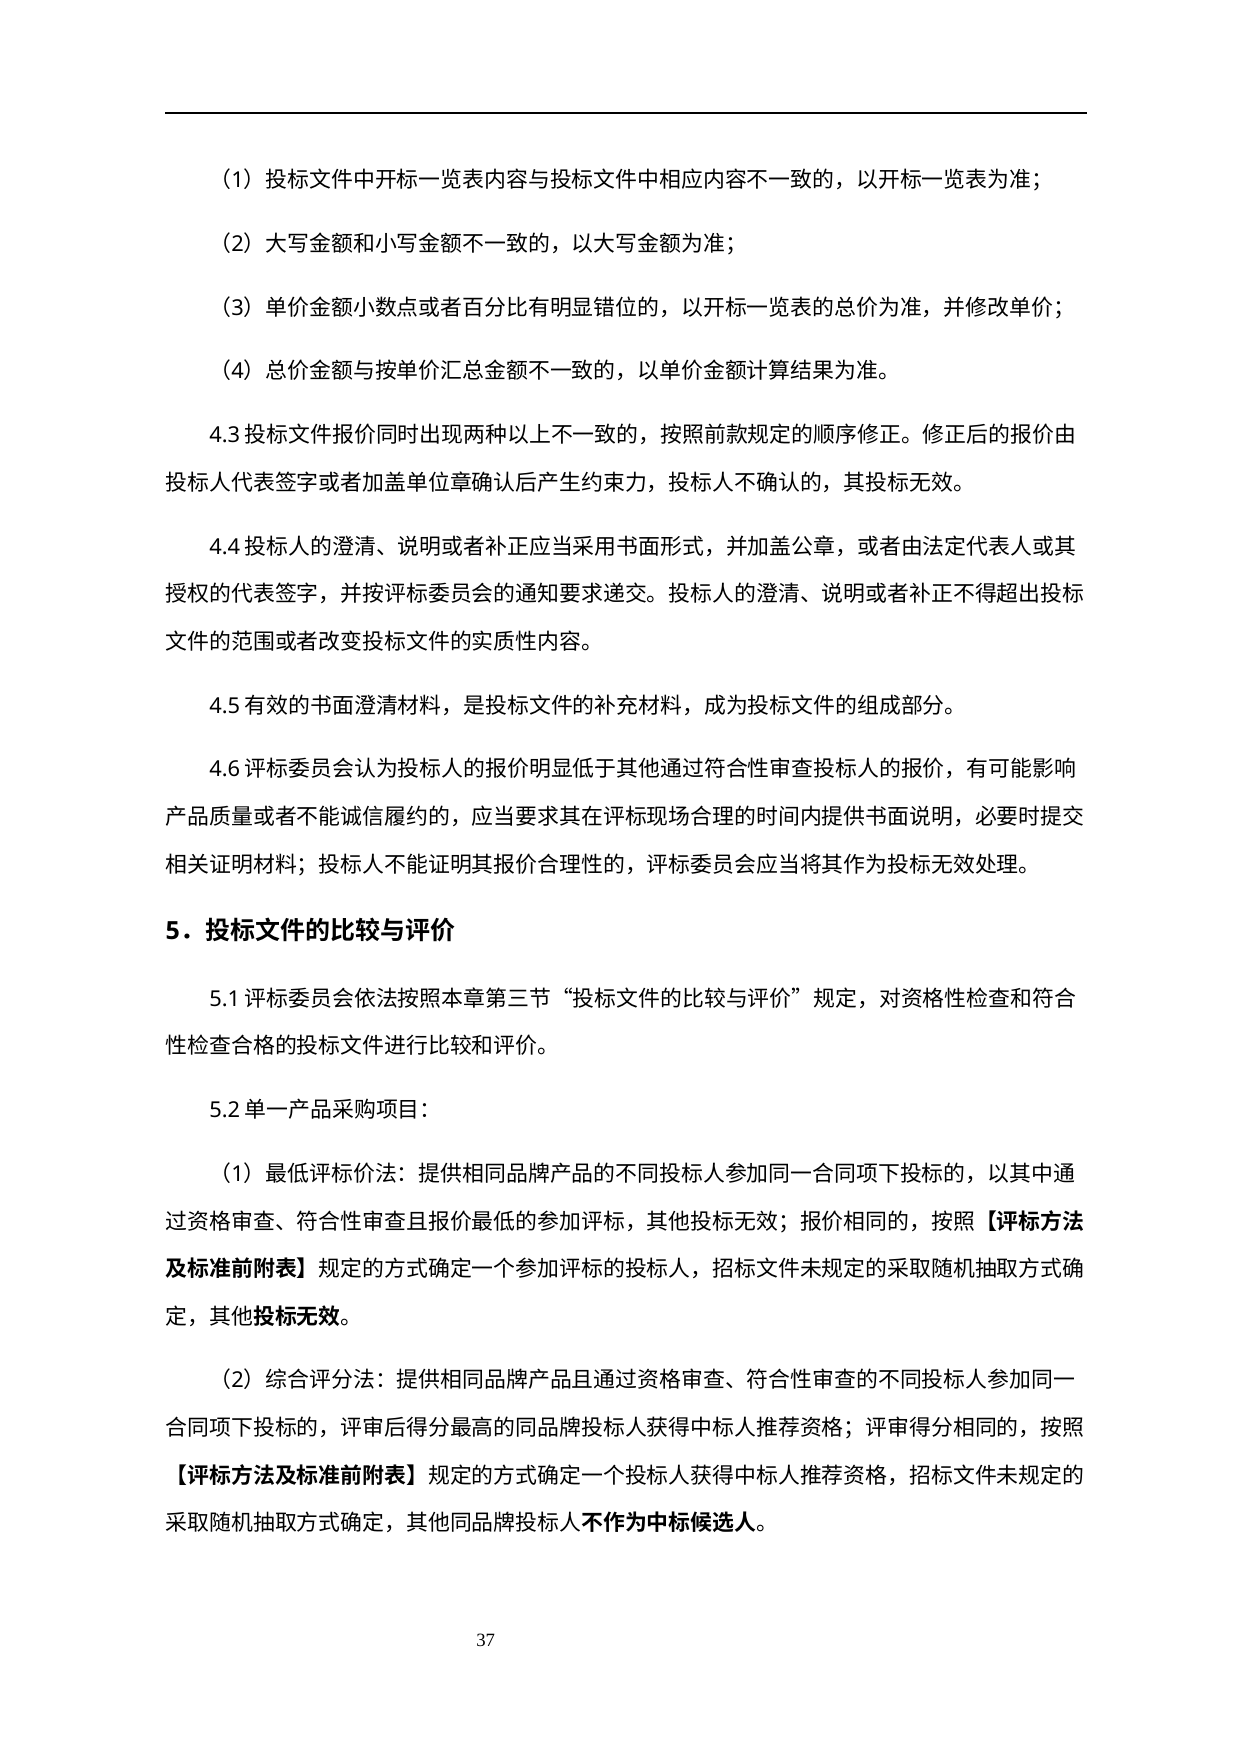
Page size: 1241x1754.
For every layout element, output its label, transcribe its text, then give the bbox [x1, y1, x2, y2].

text （1）投标文件中开标一览表内容与投标文件中相应内容不一致的，以开标一览表为准； [165, 162, 1087, 194]
text 4.4投标人的澄清、说明或者补正应当采用书面形式，并加盖公章，或者由法定代表人或其授权的代表签字，并按评标委员会的通知要求递交。投标人的澄清、说明或者补正不得超出投标文件的范围或者改变投标文件的实质性内容。 [165, 529, 1087, 656]
text （3）单价金额小数点或者百分比有明显错位的，以开标一览表的总价为准，并修改单价； [165, 290, 1087, 321]
text 5.2单一产品采购项目： [165, 1092, 1087, 1124]
text 4.3投标文件报价同时出现两种以上不一致的，按照前款规定的顺序修正。修正后的报价由投标人代表签字或者加盖单位章确认后产生约束力，投标人不确认的，其投标无效。 [165, 417, 1087, 497]
text 4.6评标委员会认为投标人的报价明显低于其他通过符合性审查投标人的报价，有可能影响产品质量或者不能诚信履约的，应当要求其在评标现场合理的时间内提供书面说明，必要时提交相关证明材料；投标人不能证明其报价合理性的，评标委员会应当将其作为投标无效处理。 [165, 751, 1087, 878]
text 4.5有效的书面澄清材料，是投标文件的补充材料，成为投标文件的组成部分。 [165, 688, 1087, 719]
subtitle 5．投标文件的比较与评价 [165, 910, 1087, 947]
text （2）大写金额和小写金额不一致的，以大写金额为准； [165, 226, 1087, 258]
text （1）最低评标价法：提供相同品牌产品的不同投标人参加同一合同项下投标的，以其中通过资格审查、符合性审查且报价最低的参加评标，其他投标无效；报价相同的，按照【评标方法及标准前附表】规定的方式确定一个参加评标的投标人，招标文件未规定的采取随机抽取方式确定，其他投标无效。 [165, 1156, 1087, 1330]
text 5.1评标委员会依法按照本章第三节“投标文件的比较与评价”规定，对资格性检查和符合性检查合格的投标文件进行比较和评价。 [165, 981, 1087, 1060]
text （2）综合评分法：提供相同品牌产品且通过资格审查、符合性审查的不同投标人参加同一合同项下投标的，评审后得分最高的同品牌投标人获得中标人推荐资格；评审得分相同的，按照【评标方法及标准前附表】规定的方式确定一个投标人获得中标人推荐资格，招标文件未规定的采取随机抽取方式确定，其他同品牌投标人不作为中标候选人。 [165, 1362, 1087, 1537]
text （4）总价金额与按单价汇总金额不一致的，以单价金额计算结果为准。 [165, 353, 1087, 385]
